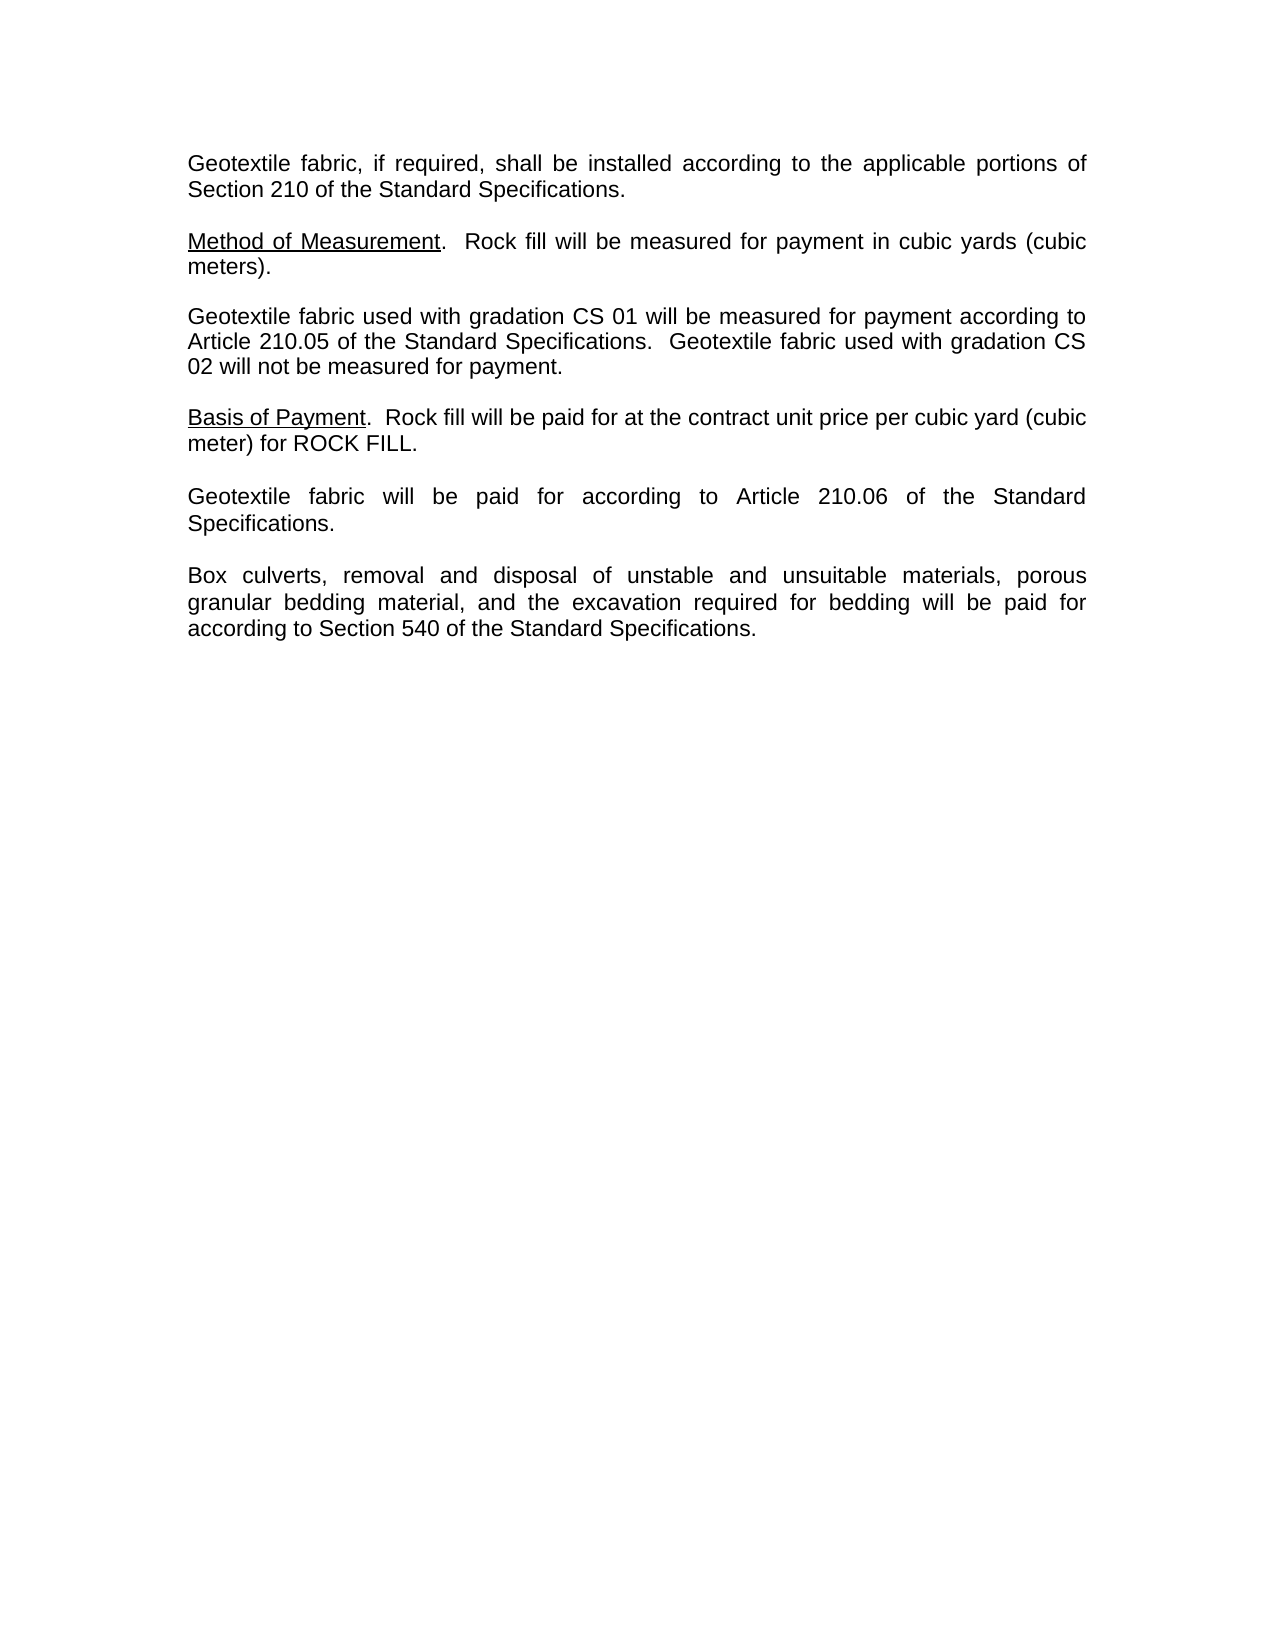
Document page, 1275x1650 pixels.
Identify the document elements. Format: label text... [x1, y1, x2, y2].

text Geotextile fabric, if required, shall be installed according to the applicable portions of Section 210 of the Standard Specifications. [187, 150, 1087, 203]
text Geotextile fabric will be paid for according to Article 210.06 of the Standard Specifications. [187, 483, 1087, 536]
text Method of Measurement. Rock fill will be measured for payment in cubic yards (cubic meters). [187, 229, 1087, 279]
text Basis of Payment. Rock fill will be paid for at the contract unit price per cubic yard (cubic meter) for ROCK FILL. [187, 404, 1087, 457]
text Box culverts, removal and disposal of unstable and unsuitable materials, porous granular bedding material, and the excavation required for bedding will be paid for according to Section 540 of the Standard Specifications. [187, 562, 1087, 641]
text Geotextile fabric used with gradation CS 01 will be measured for payment according to Article 210.05 of the Standard Specifications. Geotextile fabric used with gradation CS 02 will not be measured for payment. [187, 304, 1087, 379]
